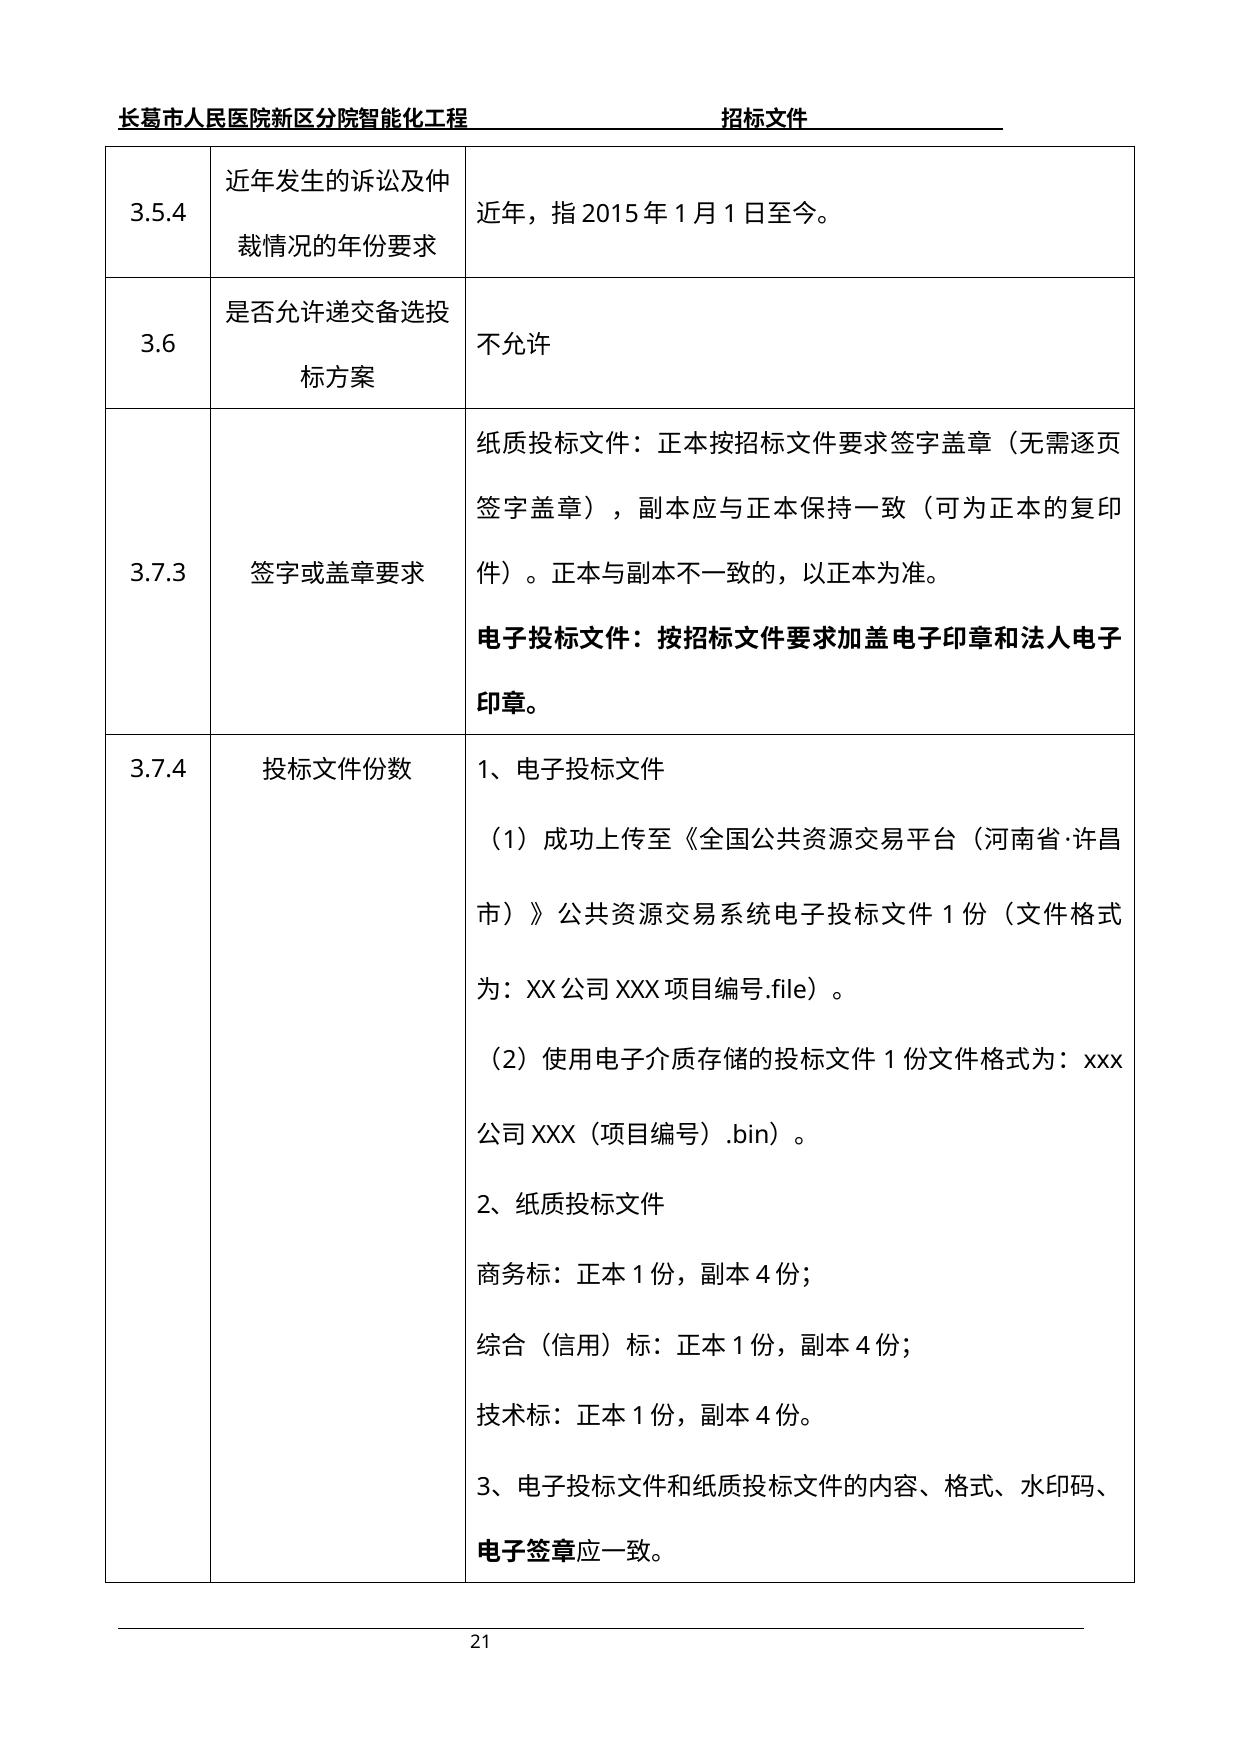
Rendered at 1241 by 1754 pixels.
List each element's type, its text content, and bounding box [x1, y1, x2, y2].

table_cell 不允许 [466, 278, 1134, 408]
table_cell 签字或盖章要求 [211, 409, 465, 734]
table_cell 3.7.3 [106, 409, 210, 734]
table_cell 3.5.4 [106, 147, 210, 277]
table_cell 3.7.4 [106, 735, 210, 1582]
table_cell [466, 735, 1134, 1582]
table_cell 3.6 [106, 278, 210, 408]
table_cell 近年，指2015年1月1日至今。 [466, 147, 1134, 277]
table_cell 投标文件份数 [211, 735, 465, 1582]
table_cell 近年发生的诉讼及仲裁情况的年份要求 [211, 147, 465, 277]
table_cell 是否允许递交备选投标方案 [211, 278, 465, 408]
table_cell 纸质投标文件：正本按招标文件要求签字盖章（无需逐页签字盖章），副本应与正本保持一致（可为正本的复印件）。正本与副本不一致的，以正本为准。 电子投标文件：按招标文件要求加盖电子印章和法人电子印章。 [466, 409, 1134, 734]
